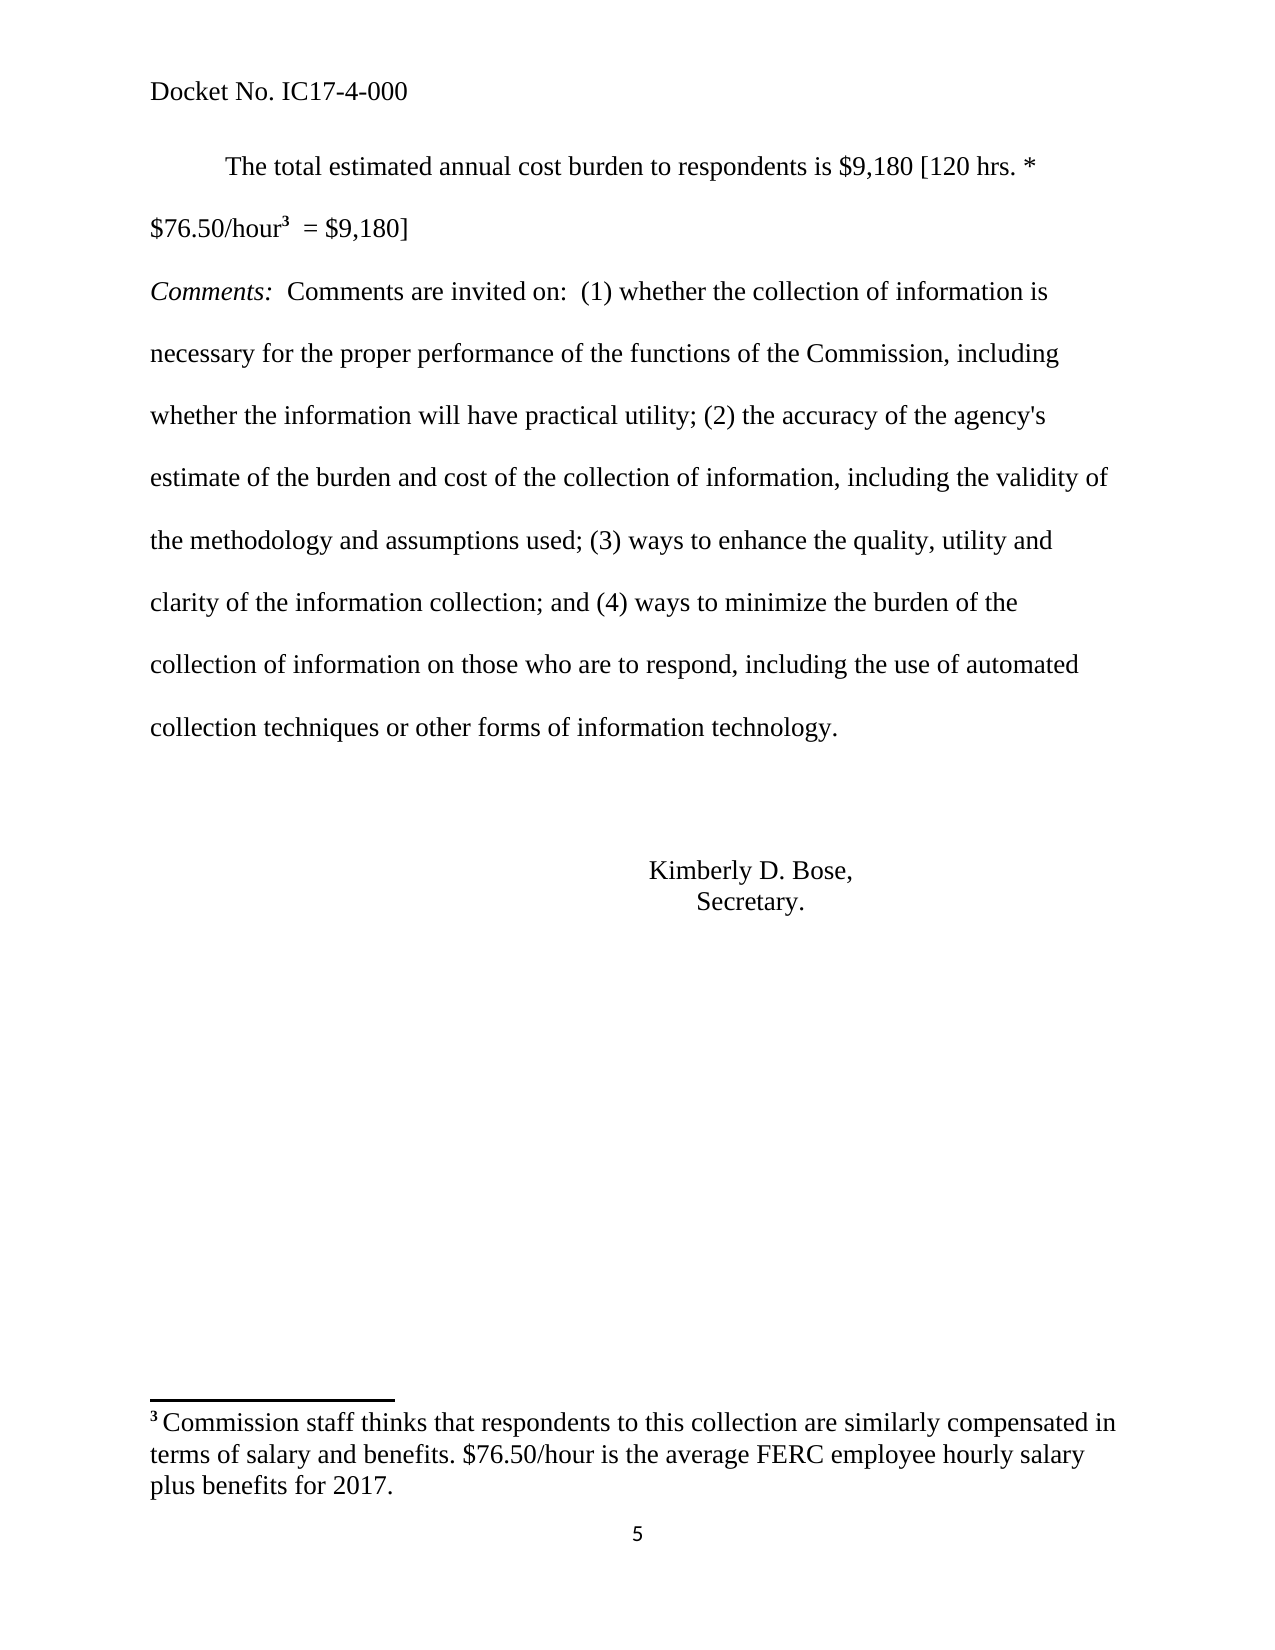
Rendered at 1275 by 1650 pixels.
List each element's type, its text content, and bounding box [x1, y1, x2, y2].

text Secretary. [150, 885, 1125, 917]
text The total estimated annual cost burden to respondents is $9,180 [120 hrs. * $76.50/hour = $9,180] [150, 150, 1125, 243]
text Kimberly D. Bose, [150, 854, 1125, 885]
text Comments: Comments are invited on: (1) whether the collection of information is necessary for the proper performance of the functions of the Commission, including whether the information will have practical utility; (2) the accuracy of the agency's estimate of the burden and cost of the collection of information, including the validity of the methodology and assumptions used; (3) ways to enhance the quality, utility and clarity of the information collection; and (4) ways to minimize the burden of the collection of information on those who are to respond, including the use of automated collection techniques or other forms of information technology. [150, 274, 1125, 742]
